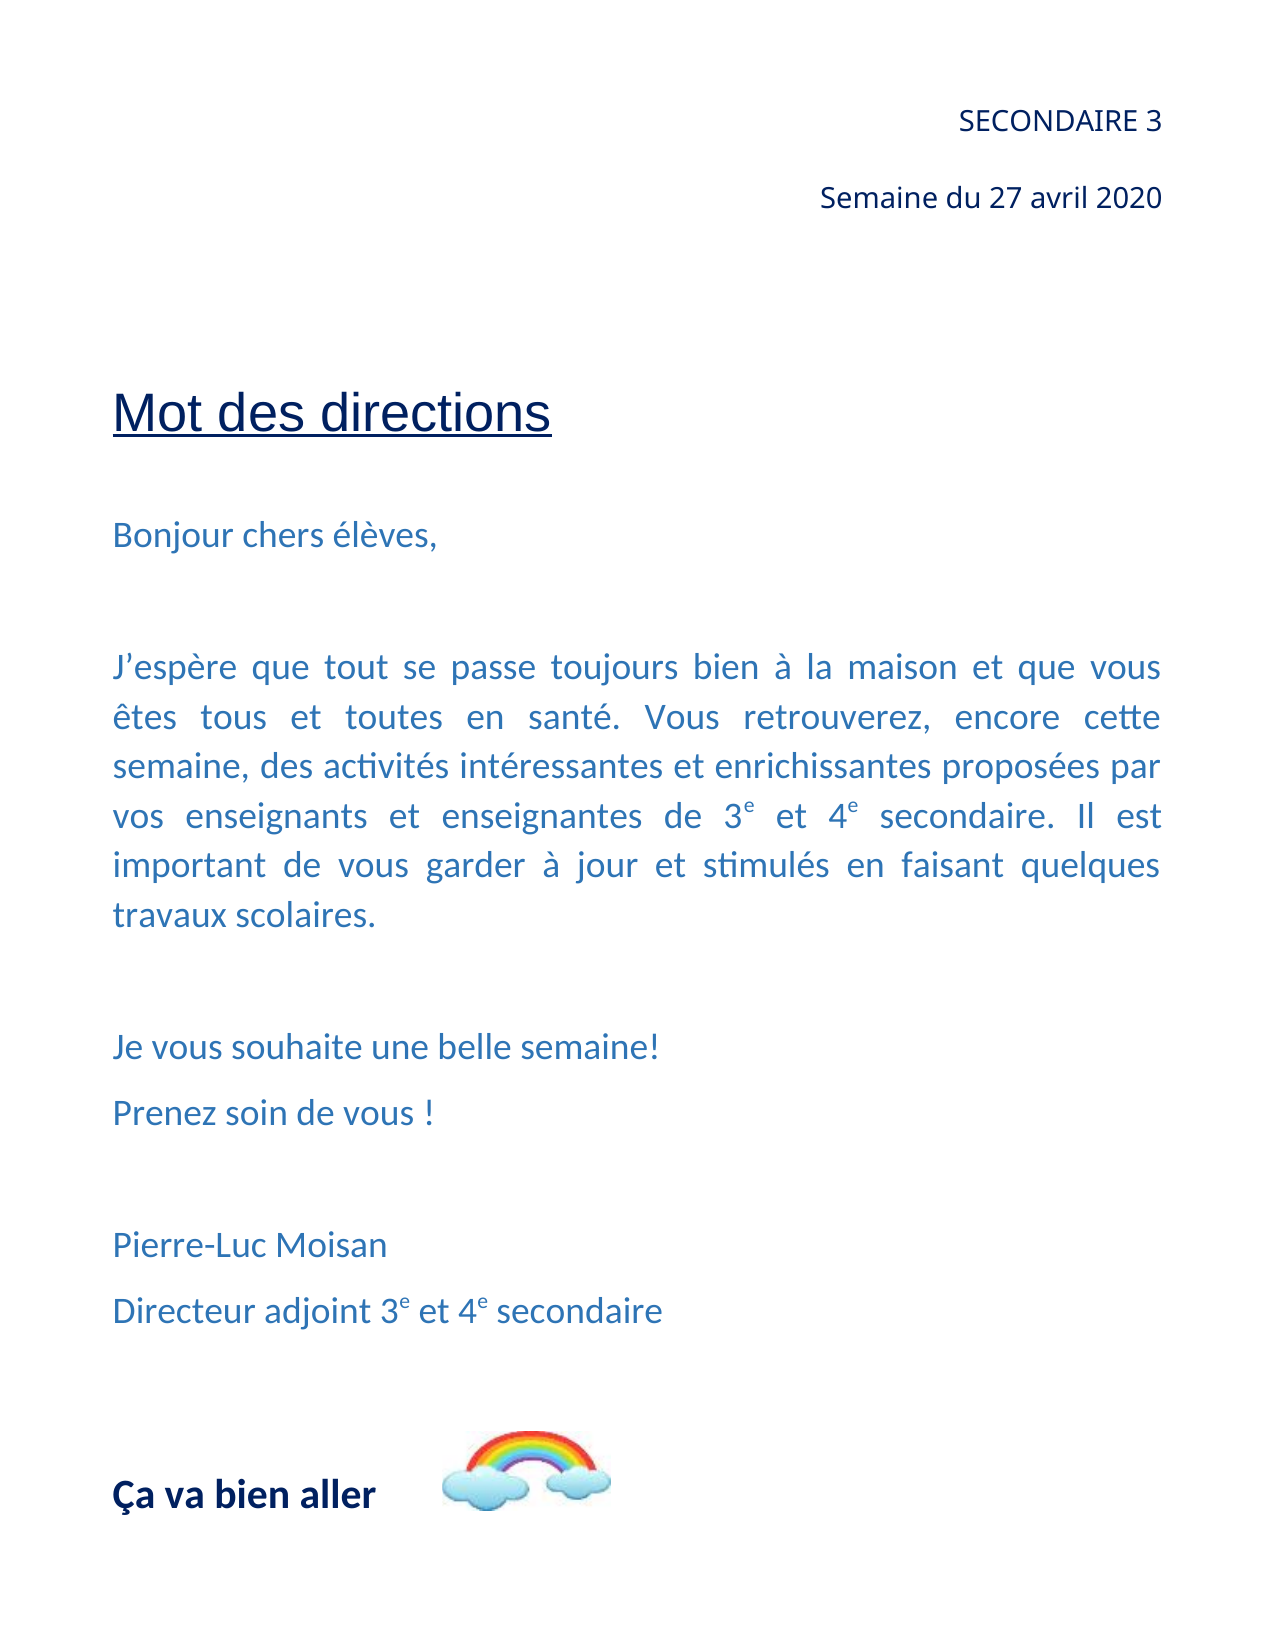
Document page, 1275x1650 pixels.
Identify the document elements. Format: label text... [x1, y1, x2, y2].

text Prenez soin de vous ! [112, 1089, 1162, 1135]
text Bonjour chers élèves, [112, 511, 1162, 557]
text SECONDAIRE 3 [112, 100, 1162, 140]
picture [442, 1431, 611, 1511]
text Semaine du 27 avril 2020 [112, 177, 1162, 217]
text Directeur adjoint 3e et 4e secondaire [112, 1287, 1162, 1333]
text Je vous souhaite une belle semaine! [112, 1023, 1162, 1069]
subtitle Mot des directions [112, 380, 1162, 442]
text J’espère que tout se passe toujours bien à la maison et que vous êtes tous et toutes en santé. Vous retrouverez, encore cette semaine, des activités intéressantes et enrichissantes proposées par vos enseignants et enseignantes de 3e et 4e secondaire. Il est important de vous garder à jour et stimulés en faisant quelques travaux scolaires. [112, 643, 1162, 936]
text Pierre-Luc Moisan [112, 1221, 1162, 1267]
text Ça va bien aller [112, 1464, 1162, 1521]
